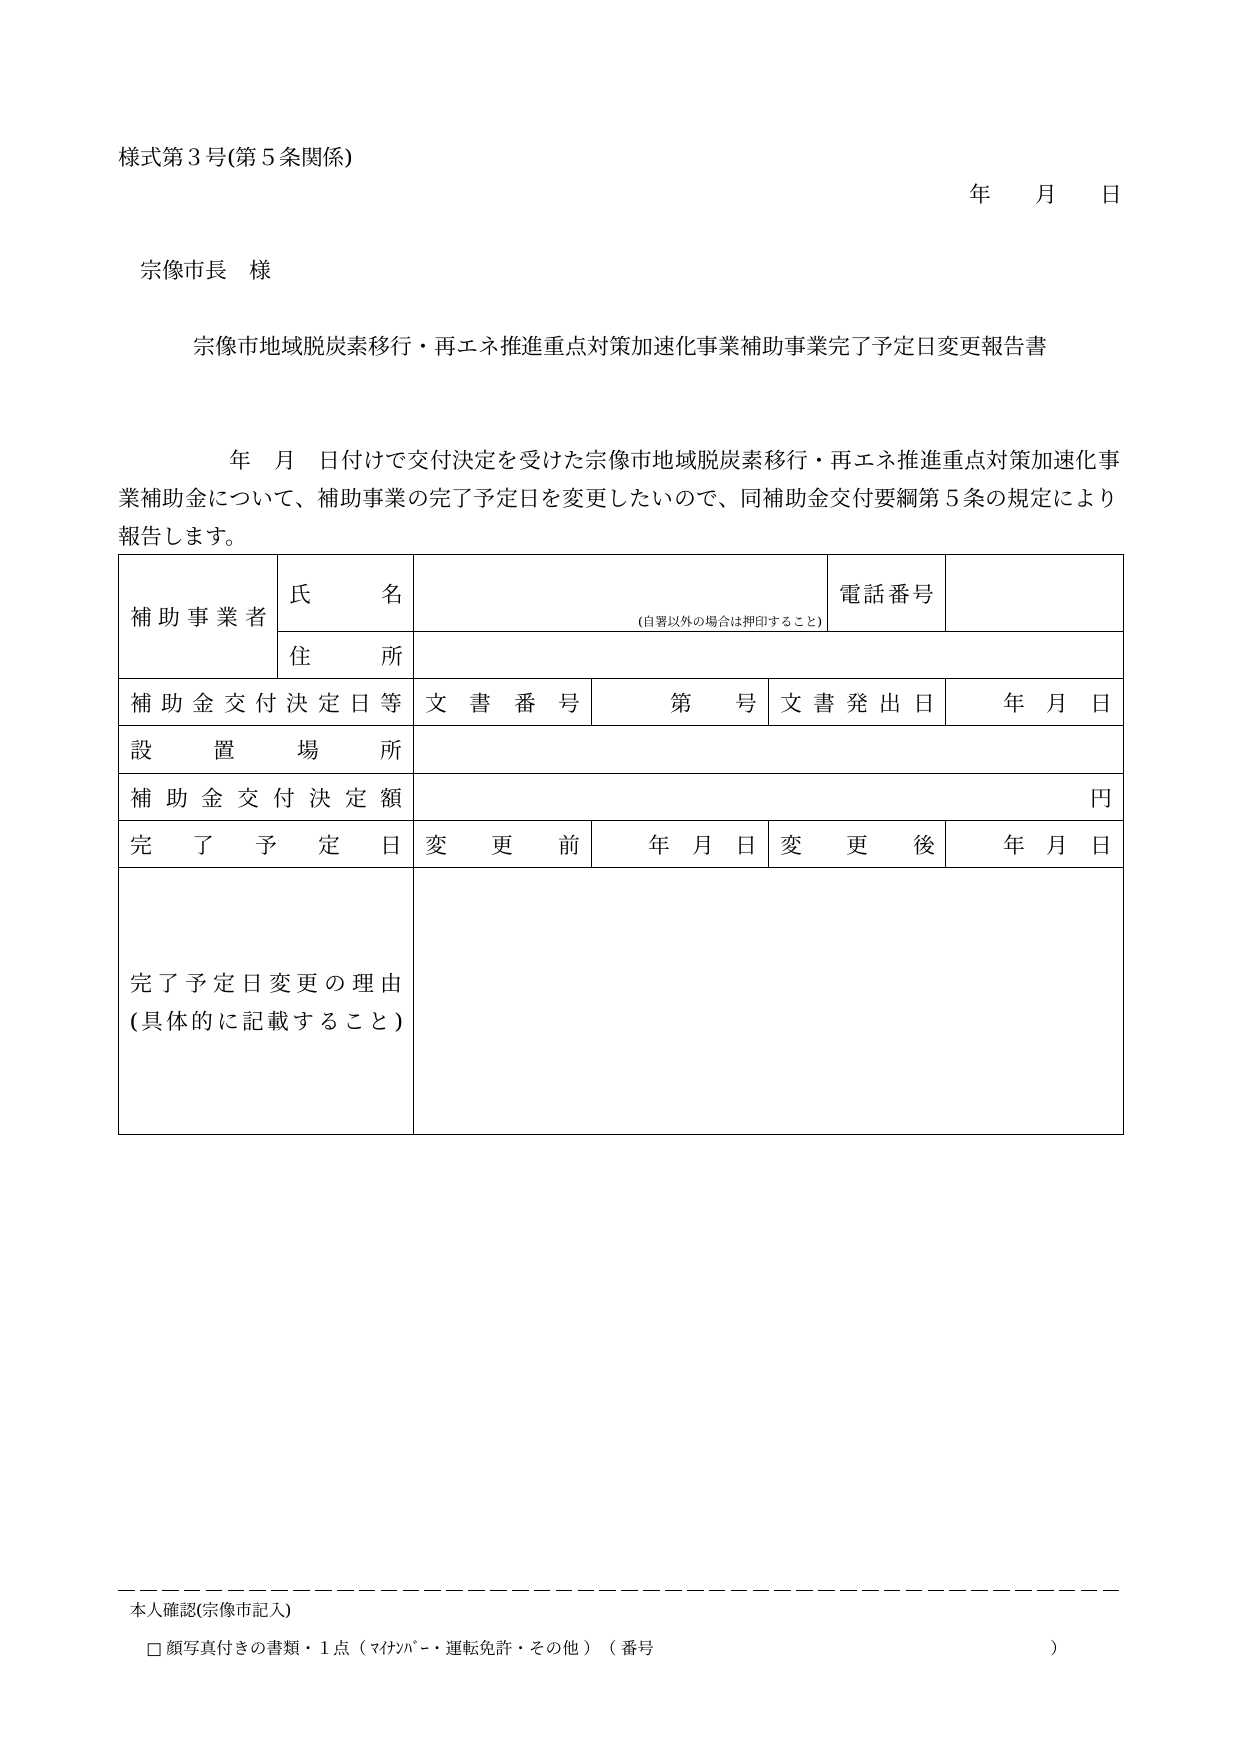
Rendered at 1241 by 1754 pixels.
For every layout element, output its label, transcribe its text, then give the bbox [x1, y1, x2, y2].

table_header [946, 555, 1123, 631]
table_cell 第 号 [592, 679, 768, 725]
text 宗像市地域脱炭素移行・再エネ推進重点対策加速化事業補助事業完了予定日変更報告書 [118, 326, 1122, 364]
table_cell 変更後 [769, 821, 945, 867]
table_cell 円 [414, 774, 1123, 820]
table_cell 完了予定日変更の理由 (具体的に記載すること) [119, 868, 413, 1133]
table_cell 変更前 [414, 821, 591, 867]
table_header [414, 555, 827, 601]
table_cell 年 月 日 [946, 821, 1123, 867]
text 様式第３号(第５条関係) [118, 137, 1122, 174]
text 宗像市長 様 [118, 250, 1122, 288]
table_cell 住所 [278, 632, 413, 678]
table_header 氏名 [278, 555, 413, 631]
table_cell [414, 726, 1123, 772]
text 年 月 日 [118, 174, 1122, 212]
table_cell [414, 868, 1123, 1133]
table_cell 年 月 日 [946, 679, 1123, 725]
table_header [118, 1590, 1121, 1667]
table_cell 補助金交付決定額 [119, 774, 413, 820]
table_header 補助事業者 [119, 555, 277, 678]
table_cell 完了予定日 [119, 821, 413, 867]
table_cell 補助金交付決定日等 [119, 679, 413, 725]
table_header 電話番号 [828, 555, 945, 631]
table_cell (自署以外の場合は押印すること) Hituyou [414, 601, 827, 631]
table_cell 文書発出日 [769, 679, 945, 725]
table_cell 年 月 日 [592, 821, 768, 867]
table_cell [414, 632, 1123, 678]
table_cell 文書番号 [414, 679, 591, 725]
text 年 月 日付けで交付決定を受けた宗像市地域脱炭素移行・再エネ推進重点対策加速化事業補助金について、補助事業の完了予定日を変更したいので、同補助金交付要綱第５条の規定により報告します。 [118, 440, 1122, 554]
table_cell 設置場所 [119, 726, 413, 772]
